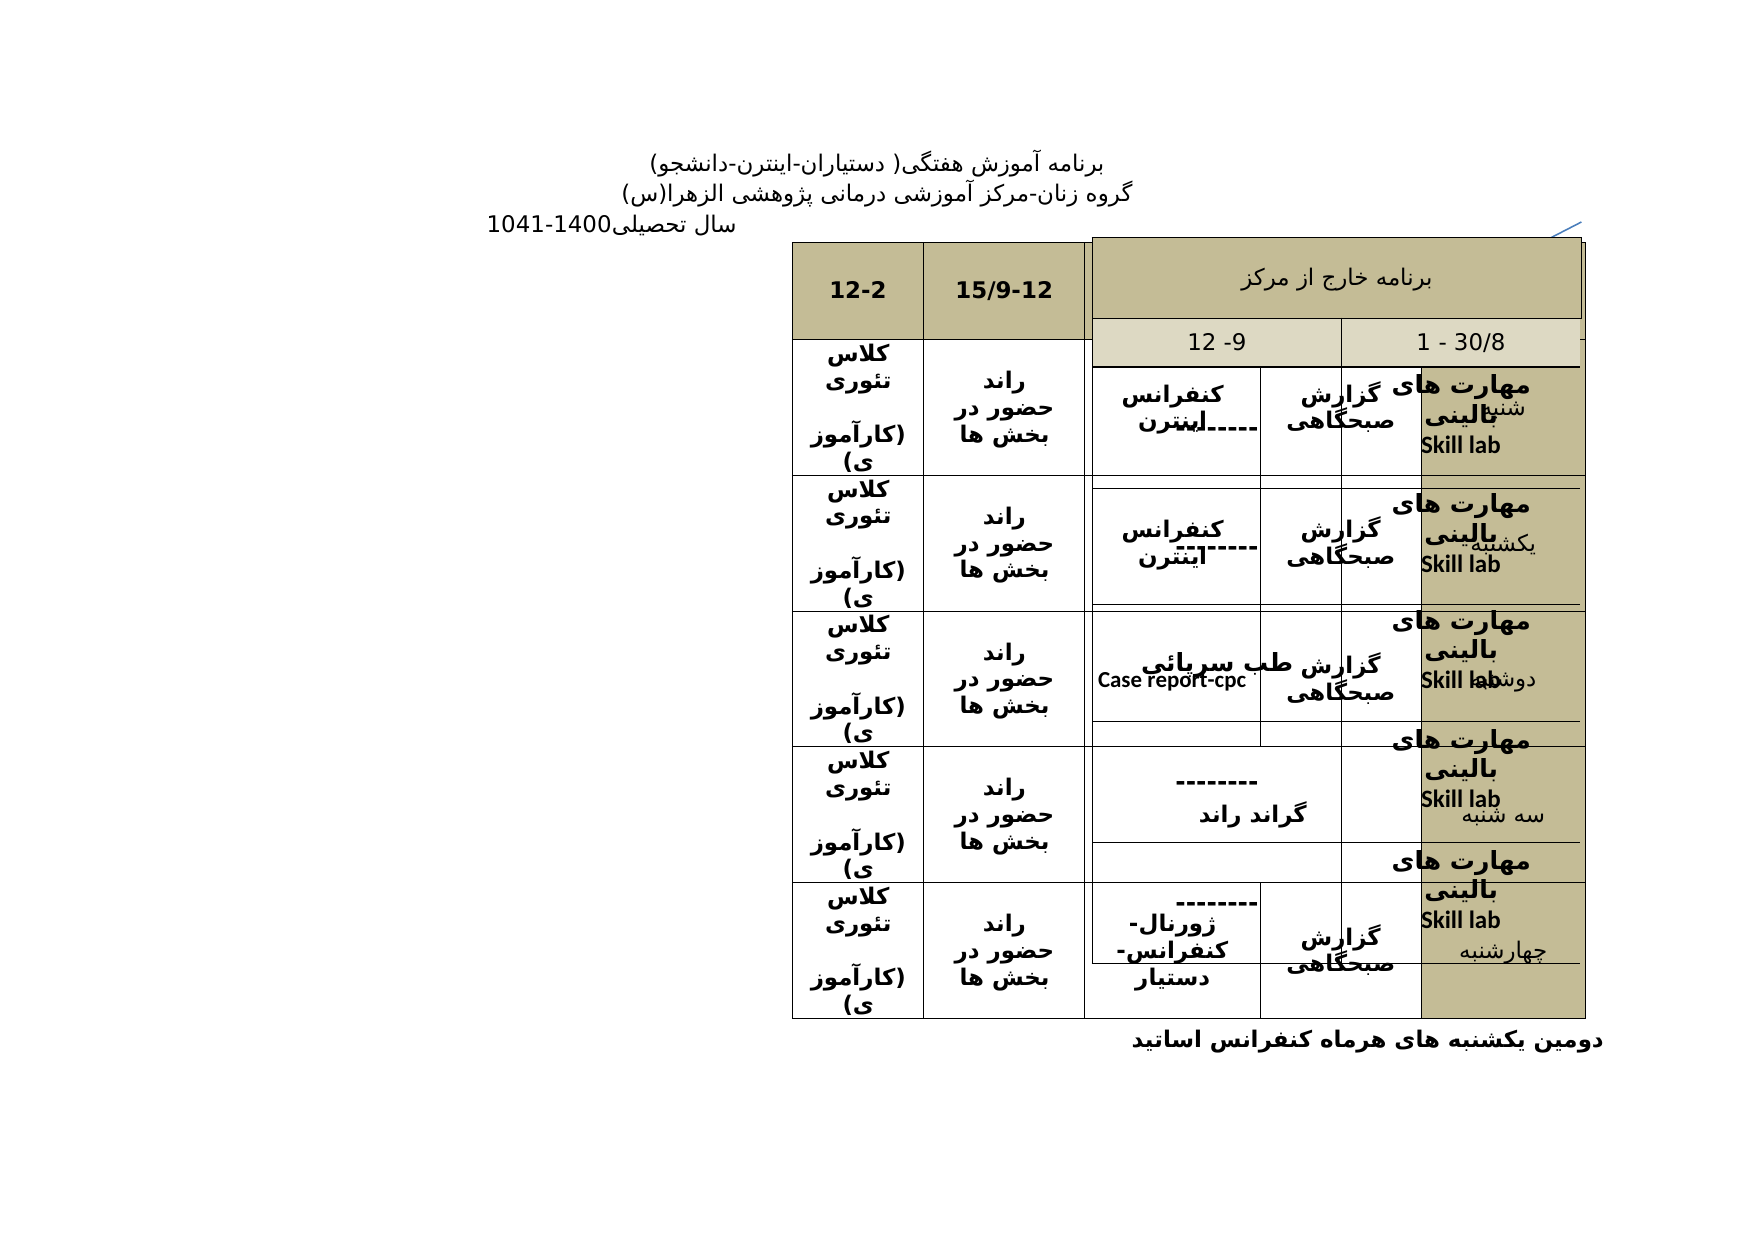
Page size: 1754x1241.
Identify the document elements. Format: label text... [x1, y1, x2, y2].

table_cell کلاس تئوری (کارآموزی) [793, 340, 923, 475]
table_cell کلاس تئوری (کارآموزی) [793, 476, 923, 611]
table_cell مهارت های بالینی Skill lab [1342, 605, 1580, 721]
table_cell کلاس تئوری (کارآموزی) [793, 747, 923, 882]
table_header 12-2 [793, 243, 923, 339]
table_cell -------- [1093, 368, 1341, 488]
text گروه زنان-مرکز آموزشی درمانی پژوهشی الزهرا(س) [150, 181, 1604, 207]
table_cell -------- [1093, 722, 1341, 842]
table_cell -------- [1093, 489, 1341, 604]
text سال تحصیلی1400-1041 [150, 211, 1604, 238]
table_cell کلاس تئوری (کارآموزی) [793, 883, 923, 1018]
table_header برنامه خارج از مرکز [1093, 238, 1581, 318]
table_cell طب سرپائی [1093, 605, 1341, 721]
table_cell ژورنال-کنفرانس-دستیار [1085, 883, 1260, 1018]
text دومین یکشنبه های هرماه کنفرانس اساتید [150, 242, 1604, 1053]
table_cell مهارت های بالینی Skill lab [1342, 843, 1580, 963]
text برنامه آموزش هفتگی( دستیاران-اینترن-دانشجو) [150, 150, 1604, 177]
table_cell مهارت های بالینی Skill lab [1342, 722, 1580, 842]
table_cell مهارت های بالینی Skill lab [1342, 489, 1580, 604]
table_cell چهارشنبه [1422, 883, 1585, 1018]
table_cell راند حضور در بخش ها [924, 883, 1084, 1018]
table_cell راند حضور در بخش ها [924, 747, 1084, 882]
table_cell مهارت های بالینی Skill lab [1342, 368, 1580, 488]
table_cell کلاس تئوری (کارآموزی) [793, 612, 923, 746]
table_cell راند حضور در بخش ها [924, 612, 1084, 746]
table_cell 9- 12 [1093, 319, 1341, 366]
table_cell -------- [1093, 843, 1341, 963]
table_cell راند حضور در بخش ها [924, 340, 1084, 475]
table_cell گزارش صبحگاهی [1261, 964, 1421, 1018]
table_header 15/9-12 [924, 243, 1084, 339]
table_cell 30/8 - 1 [1342, 319, 1580, 366]
table_cell راند حضور در بخش ها [924, 476, 1084, 611]
